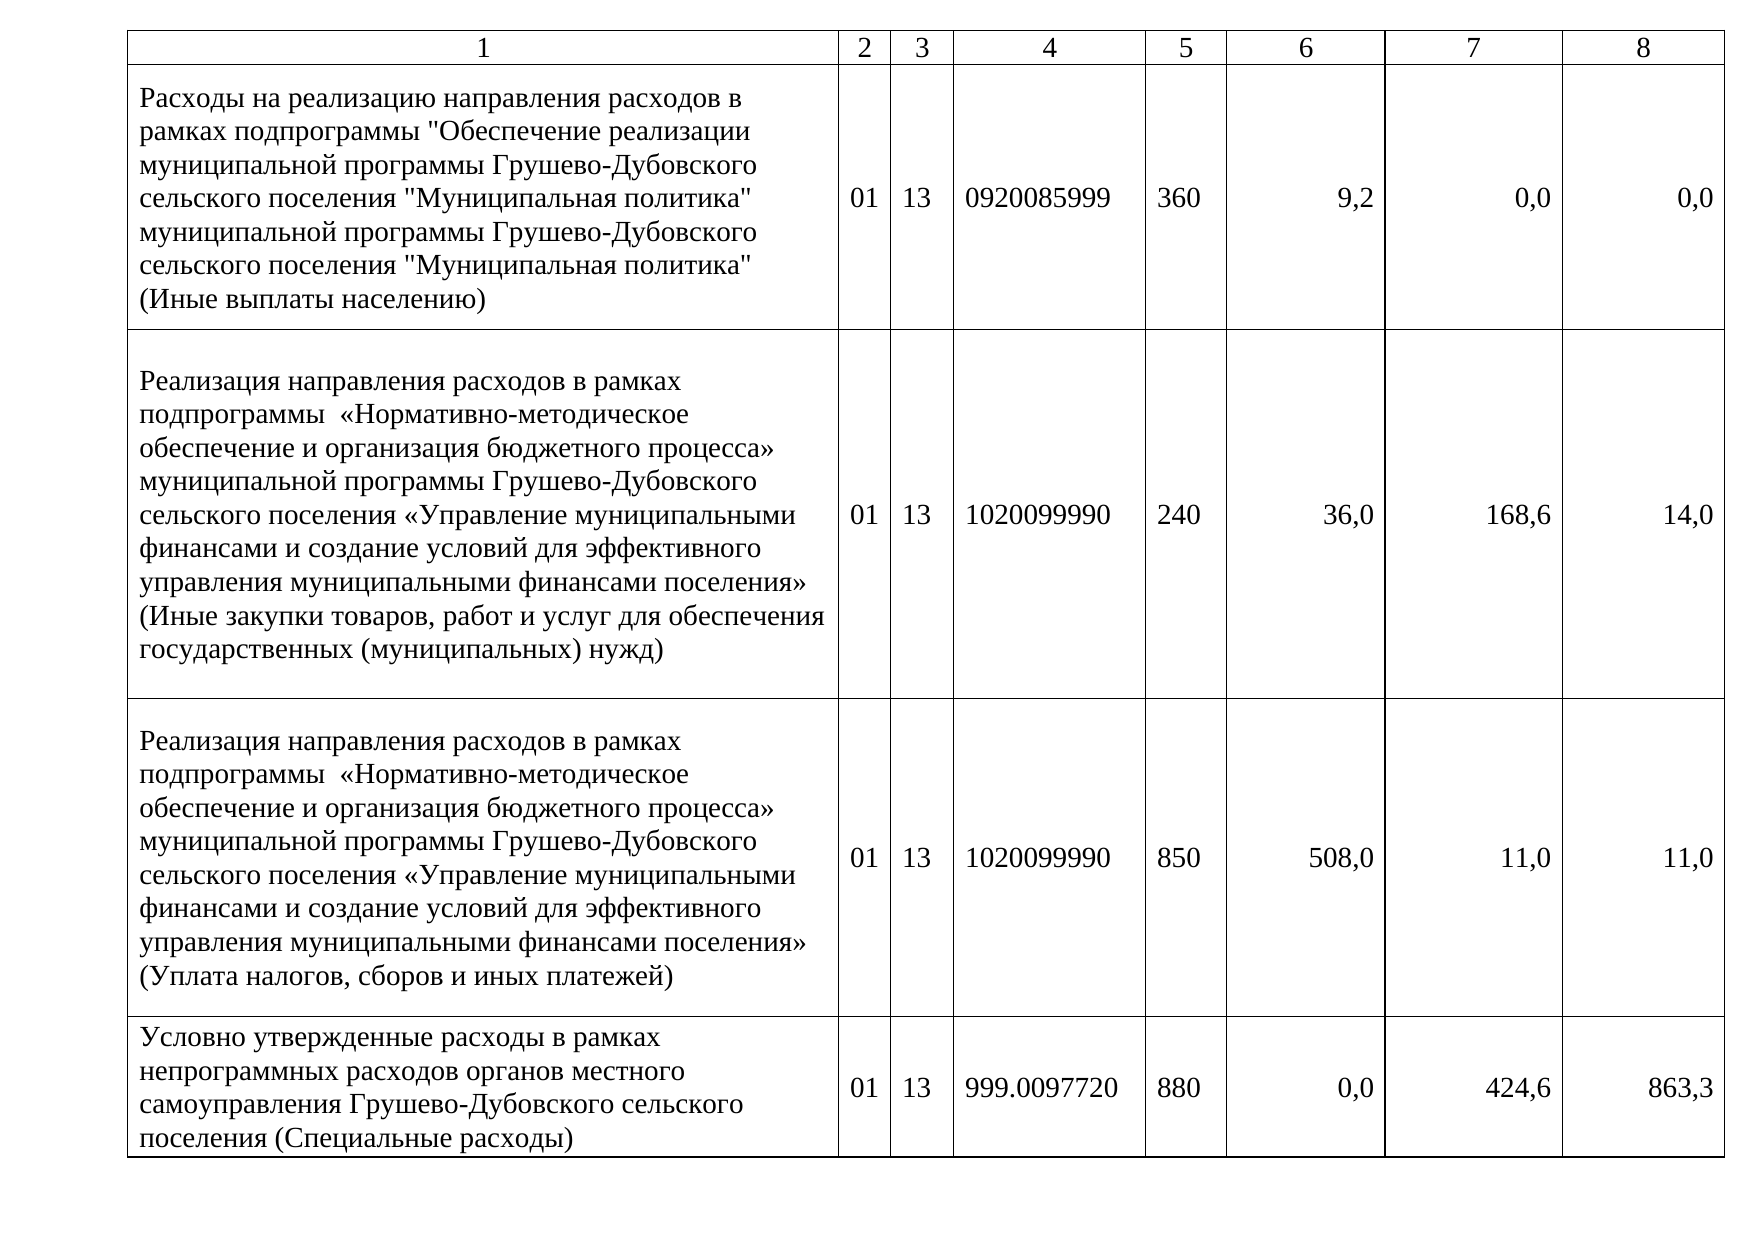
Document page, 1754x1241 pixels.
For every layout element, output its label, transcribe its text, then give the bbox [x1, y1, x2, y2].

table_cell 01 [839, 65, 890, 329]
table_cell 0920085999 [954, 65, 1145, 329]
table_cell 13 [891, 1017, 953, 1156]
table_cell 1020099990 [954, 699, 1145, 1016]
table_cell 0,0 [1227, 1017, 1384, 1156]
table_cell 240 [1146, 330, 1226, 698]
table_cell 01 [839, 330, 890, 698]
table_header 8 [1563, 31, 1724, 64]
table_cell 1020099990 [954, 330, 1145, 698]
table_cell 01 [839, 699, 890, 1016]
table_cell 11,0 [1386, 699, 1562, 1016]
table_cell Расходы на реализацию направления расходов в рамках подпрограммы "Обеспечение реализации муниципальной программы Грушево-Дубовского сельского поселения "Муниципальная политика" муниципальной программы Грушево-Дубовского сельского поселения "Муниципальная политика" (Иные выплаты населению) [128, 65, 838, 329]
table_header 2 [839, 31, 890, 64]
table_cell 168,6 [1386, 330, 1562, 698]
table_cell 999.0097720 [954, 1017, 1145, 1156]
table_cell Условно утвержденные расходы в рамках непрограммных расходов органов местного самоуправления Грушево-Дубовского сельского поселения (Специальные расходы) [128, 1017, 838, 1156]
table_cell 0,0 [1386, 65, 1562, 329]
table_cell 880 [1146, 1017, 1226, 1156]
table_cell 13 [891, 699, 953, 1016]
table_cell Реализация направления расходов в рамках подпрограммы «Нормативно-методическое обеспечение и организация бюджетного процесса» муниципальной программы Грушево-Дубовского сельского поселения «Управление муниципальными финансами и создание условий для эффективного управления муниципальными финансами поселения» (Уплата налогов, сборов и иных платежей) [128, 699, 838, 1016]
table_cell 01 [839, 1017, 890, 1156]
table_header 5 [1146, 31, 1226, 64]
table_cell 424,6 [1386, 1017, 1562, 1156]
table_header 4 [954, 31, 1145, 64]
table_header 7 [1386, 31, 1562, 64]
table_cell 863,3 [1563, 1017, 1724, 1156]
table_cell 13 [891, 330, 953, 698]
table_cell 14,0 [1563, 330, 1724, 698]
table_cell 360 [1146, 65, 1226, 329]
table_cell 11,0 [1563, 699, 1724, 1016]
table_cell 0,0 [1563, 65, 1724, 329]
table_cell Реализация направления расходов в рамках подпрограммы «Нормативно-методическое обеспечение и организация бюджетного процесса» муниципальной программы Грушево-Дубовского сельского поселения «Управление муниципальными финансами и создание условий для эффективного управления муниципальными финансами поселения» (Иные закупки товаров, работ и услуг для обеспечения государственных (муниципальных) нужд) [128, 330, 838, 698]
table_cell 9,2 [1227, 65, 1384, 329]
table_cell 36,0 [1227, 330, 1384, 698]
table_header 1 [128, 31, 838, 64]
table_cell 850 [1146, 699, 1226, 1016]
table_header 6 [1227, 31, 1384, 64]
table_cell 508,0 [1227, 699, 1384, 1016]
table_header 3 [891, 31, 953, 64]
table_cell 13 [891, 65, 953, 329]
